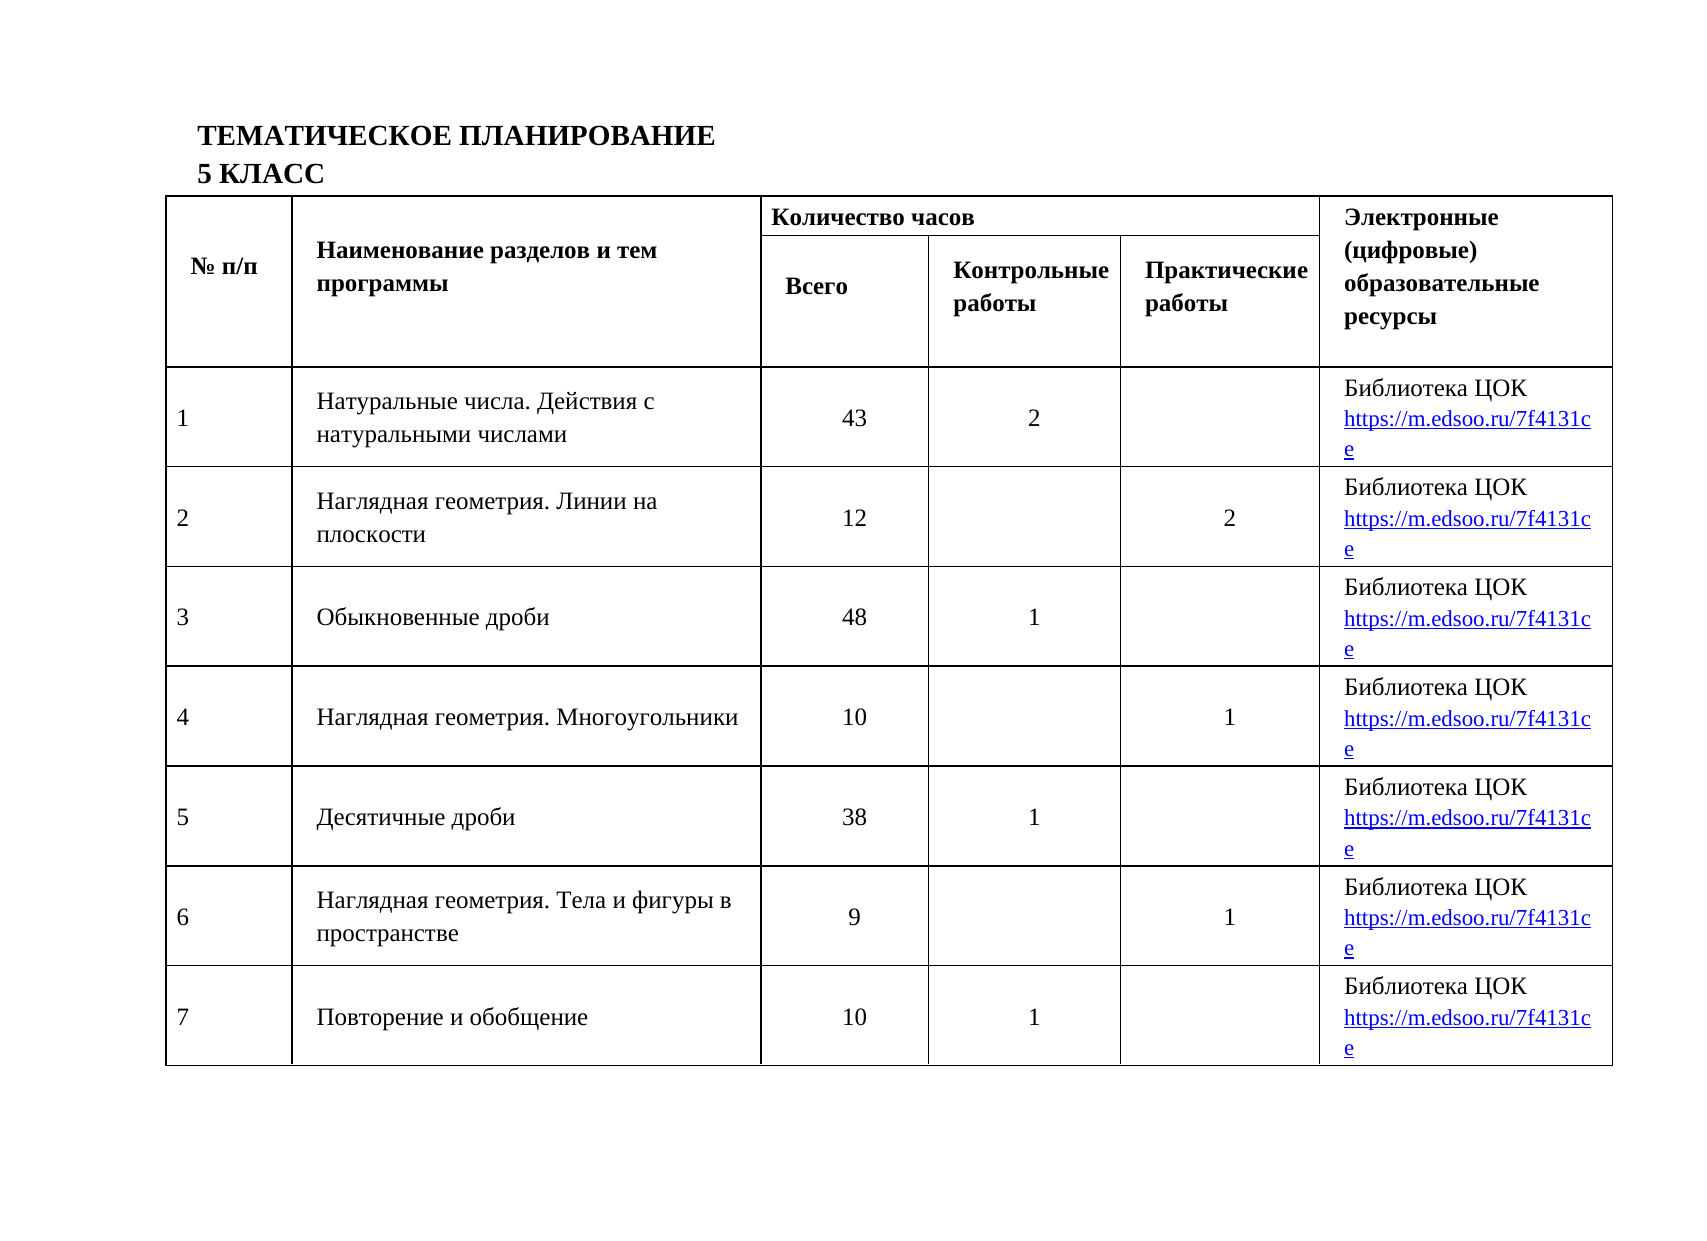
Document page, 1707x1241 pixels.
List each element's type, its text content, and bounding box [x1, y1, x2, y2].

table_cell 2 [929, 368, 1120, 466]
table_cell 1 [1121, 667, 1319, 765]
table_cell Библиотека ЦОК https://m.edsoo.ru/7f4131ce [1320, 867, 1612, 965]
table_cell 2 [167, 467, 291, 566]
table_cell Библиотека ЦОК https://m.edsoo.ru/7f4131ce [1320, 966, 1612, 1064]
table_cell 48 [762, 567, 928, 665]
table_cell 1 [929, 767, 1120, 865]
table_cell [929, 667, 1120, 765]
table_cell Натуральные числа. Действия с натуральными числами [293, 368, 760, 466]
table_cell Библиотека ЦОК https://m.edsoo.ru/7f4131ce [1320, 567, 1612, 665]
table_header Наименование разделов и тем программы [293, 197, 760, 366]
table_cell Десятичные дроби [293, 767, 760, 865]
table_cell [1121, 567, 1319, 665]
table_cell 1 [167, 368, 291, 466]
table_cell 4 [167, 667, 291, 765]
table_cell 5 [167, 767, 291, 865]
table_cell Контрольные работы [929, 236, 1120, 366]
table_cell Обыкновенные дроби [293, 567, 760, 665]
table_cell Библиотека ЦОК https://m.edsoo.ru/7f4131ce [1320, 467, 1612, 566]
table_cell [1121, 966, 1319, 1064]
table_cell 10 [762, 966, 928, 1064]
table_cell [1121, 767, 1319, 865]
table_cell 7 [167, 966, 291, 1064]
table_cell Всего [762, 236, 928, 366]
table_cell 9 [762, 867, 928, 965]
table_cell 10 [762, 667, 928, 765]
table_cell Библиотека ЦОК https://m.edsoo.ru/7f4131ce [1320, 667, 1612, 765]
table_cell Наглядная геометрия. Тела и фигуры в пространстве [293, 867, 760, 965]
table_cell 1 [1121, 867, 1319, 965]
table_cell Библиотека ЦОК https://m.edsoo.ru/7f4131ce [1320, 368, 1612, 466]
table_cell 38 [762, 767, 928, 865]
table_header Электронные (цифровые) образовательные ресурсы [1320, 197, 1612, 366]
table_cell Повторение и обобщение [293, 966, 760, 1064]
table_cell [1121, 368, 1319, 466]
table_cell 12 [762, 467, 928, 566]
table_cell 43 [762, 368, 928, 466]
table_cell 1 [929, 966, 1120, 1064]
table_cell [929, 867, 1120, 965]
table_cell Практические работы [1121, 236, 1319, 366]
table_header Количество часов [762, 197, 1319, 234]
table_cell Наглядная геометрия. Линии на плоскости [293, 467, 760, 566]
text ТЕМАТИЧЕСКОЕ ПЛАНИРОВАНИЕ [190, 118, 1618, 152]
text 5 КЛАСС [190, 157, 1618, 190]
table_cell 6 [167, 867, 291, 965]
table_cell 1 [929, 567, 1120, 665]
table_cell Библиотека ЦОК https://m.edsoo.ru/7f4131ce [1320, 767, 1612, 865]
table_cell [929, 467, 1120, 566]
table_cell 2 [1121, 467, 1319, 566]
table_cell 3 [167, 567, 291, 665]
table_cell Наглядная геометрия. Многоугольники [293, 667, 760, 765]
table_header № п/п [167, 197, 291, 366]
